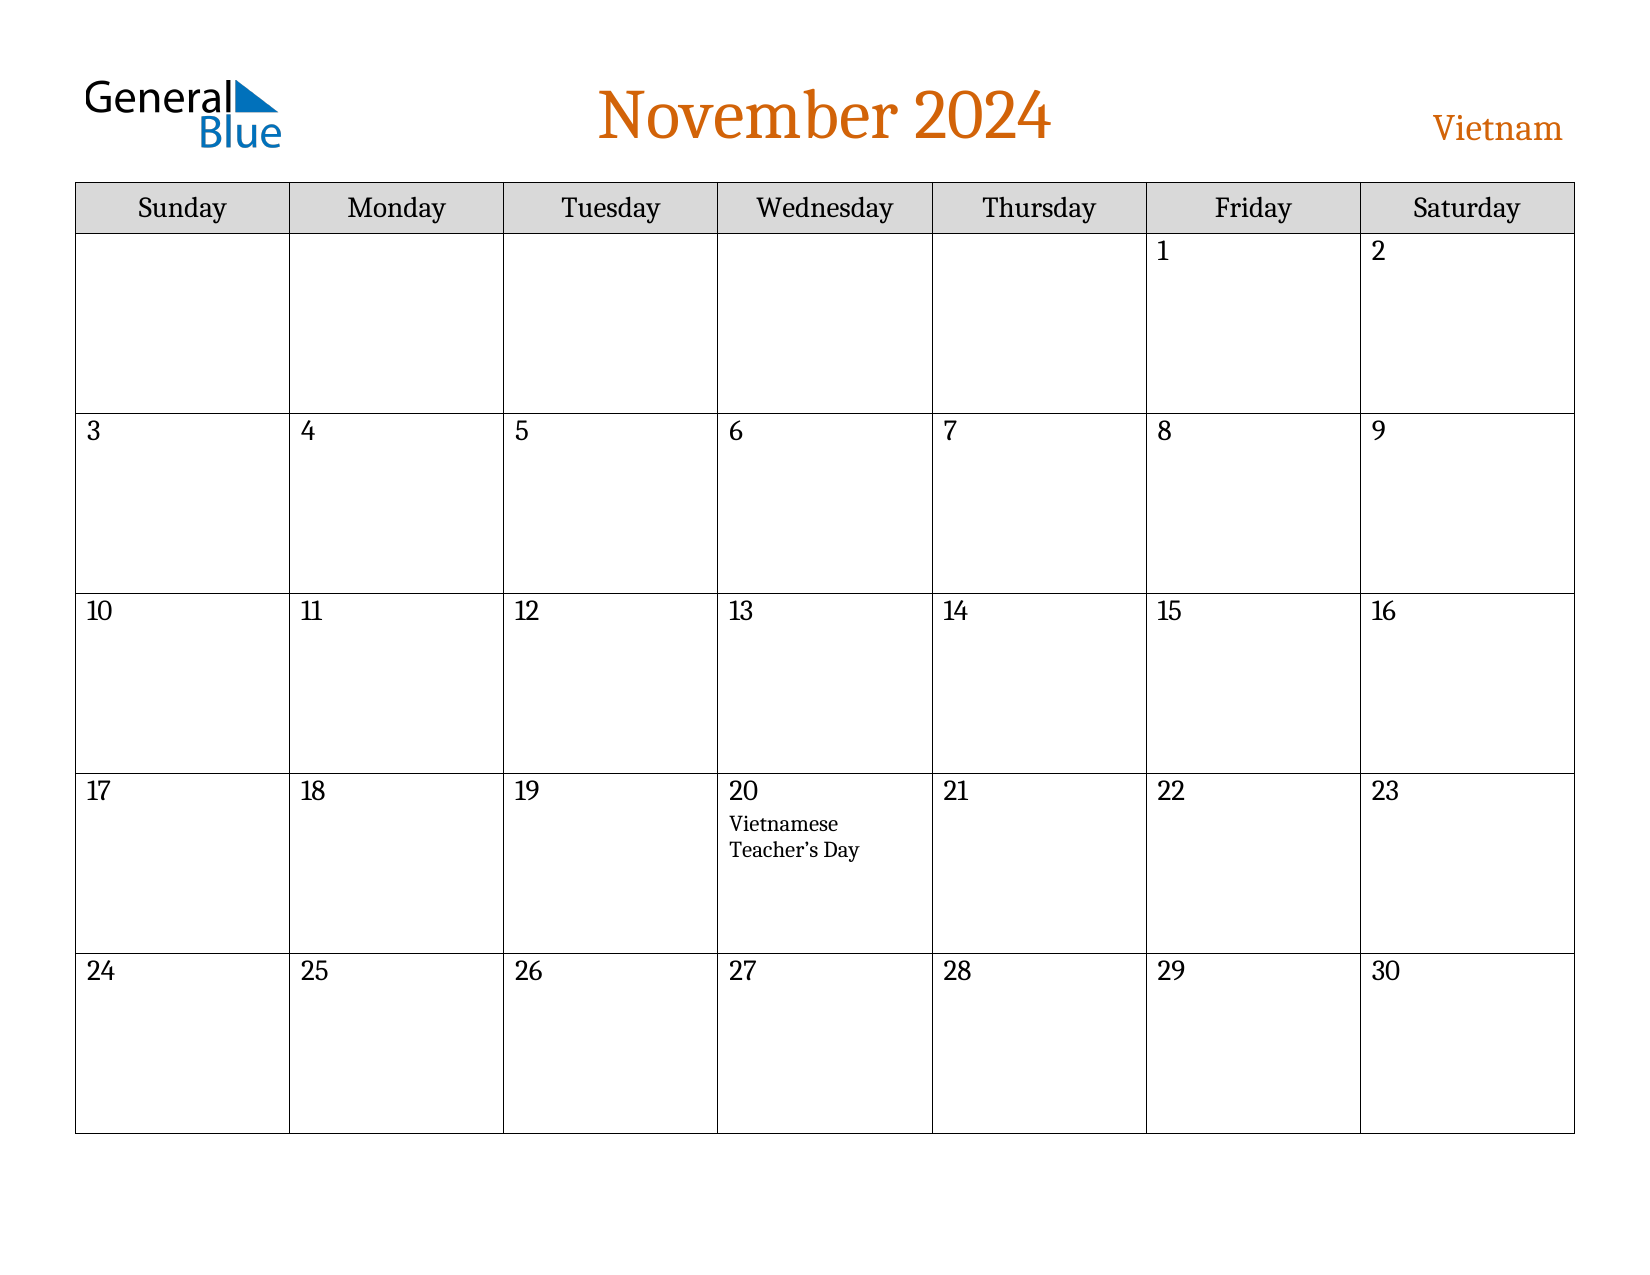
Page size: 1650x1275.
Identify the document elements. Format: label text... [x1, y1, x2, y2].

table_cell 17 [76, 774, 289, 810]
table_cell [504, 450, 717, 593]
table_cell 25 [290, 954, 503, 990]
table_cell Wednesday [718, 183, 932, 233]
table_cell Thursday [933, 183, 1146, 233]
table_cell [290, 810, 503, 953]
table_cell [504, 630, 717, 773]
table_cell [290, 990, 503, 1133]
table_cell [718, 990, 932, 1133]
table_cell 24 [76, 954, 289, 990]
table_cell [1361, 270, 1574, 413]
table_cell [504, 270, 717, 413]
table_cell 5 [504, 414, 717, 450]
table_cell 22 [1147, 774, 1360, 810]
table_cell [504, 810, 717, 953]
table_cell [76, 450, 289, 593]
table_cell 28 [933, 954, 1146, 990]
table_cell 15 [1147, 594, 1360, 630]
table_cell 8 [1147, 414, 1360, 450]
table_cell [1361, 990, 1574, 1133]
table_cell [290, 450, 503, 593]
table_cell [933, 270, 1146, 413]
table_cell [933, 630, 1146, 773]
table_header Vietnam [1146, 75, 1574, 182]
table_cell [933, 990, 1146, 1133]
table_cell 30 [1361, 954, 1574, 990]
table_cell 27 [718, 954, 932, 990]
table_cell [933, 810, 1146, 953]
table_cell [290, 630, 503, 773]
table_cell 11 [290, 594, 503, 630]
table_cell 12 [504, 594, 717, 630]
table_cell [504, 234, 717, 270]
table_cell [718, 234, 932, 270]
picture [86, 80, 281, 148]
table_cell 29 [1147, 954, 1360, 990]
table_cell 26 [504, 954, 717, 990]
table_cell 6 [718, 414, 932, 450]
table_cell [718, 270, 932, 413]
table_cell [933, 450, 1146, 593]
table_cell 10 [76, 594, 289, 630]
table_cell [76, 630, 289, 773]
table_cell [1147, 990, 1360, 1133]
table_cell [1147, 810, 1360, 953]
table_cell [718, 450, 932, 593]
table_header [76, 75, 503, 182]
table_cell [504, 990, 717, 1133]
table_cell 4 [290, 414, 503, 450]
table_cell 1 [1147, 234, 1360, 270]
table_cell [76, 270, 289, 413]
table_cell 21 [933, 774, 1146, 810]
table_cell 16 [1361, 594, 1574, 630]
table_cell 7 [933, 414, 1146, 450]
table_cell 3 [76, 414, 289, 450]
table_cell [718, 630, 932, 773]
table_cell 13 [718, 594, 932, 630]
table_cell [290, 234, 503, 270]
table_cell [76, 234, 289, 270]
table_cell Tuesday [504, 183, 717, 233]
table_cell [1147, 450, 1360, 593]
table_cell [1361, 630, 1574, 773]
table_cell 2 [1361, 234, 1574, 270]
table_cell 18 [290, 774, 503, 810]
table_cell [1147, 270, 1360, 413]
table_cell Monday [290, 183, 503, 233]
table_cell Friday [1147, 183, 1360, 233]
table_cell [933, 234, 1146, 270]
table_cell [76, 810, 289, 953]
table_cell [1147, 630, 1360, 773]
table_header November 2024 [504, 75, 1146, 182]
table_cell [1361, 450, 1574, 593]
table_cell 14 [933, 594, 1146, 630]
table_cell [290, 270, 503, 413]
table_cell [76, 990, 289, 1133]
table_cell Saturday [1361, 183, 1574, 233]
table_cell 19 [504, 774, 717, 810]
table_cell 23 [1361, 774, 1574, 810]
table_cell Vietnamese Teacher’s Day [718, 810, 932, 953]
table_cell 9 [1361, 414, 1574, 450]
table_cell [1361, 810, 1574, 953]
table_cell 20 [718, 774, 932, 810]
table_cell Sunday [76, 183, 289, 233]
